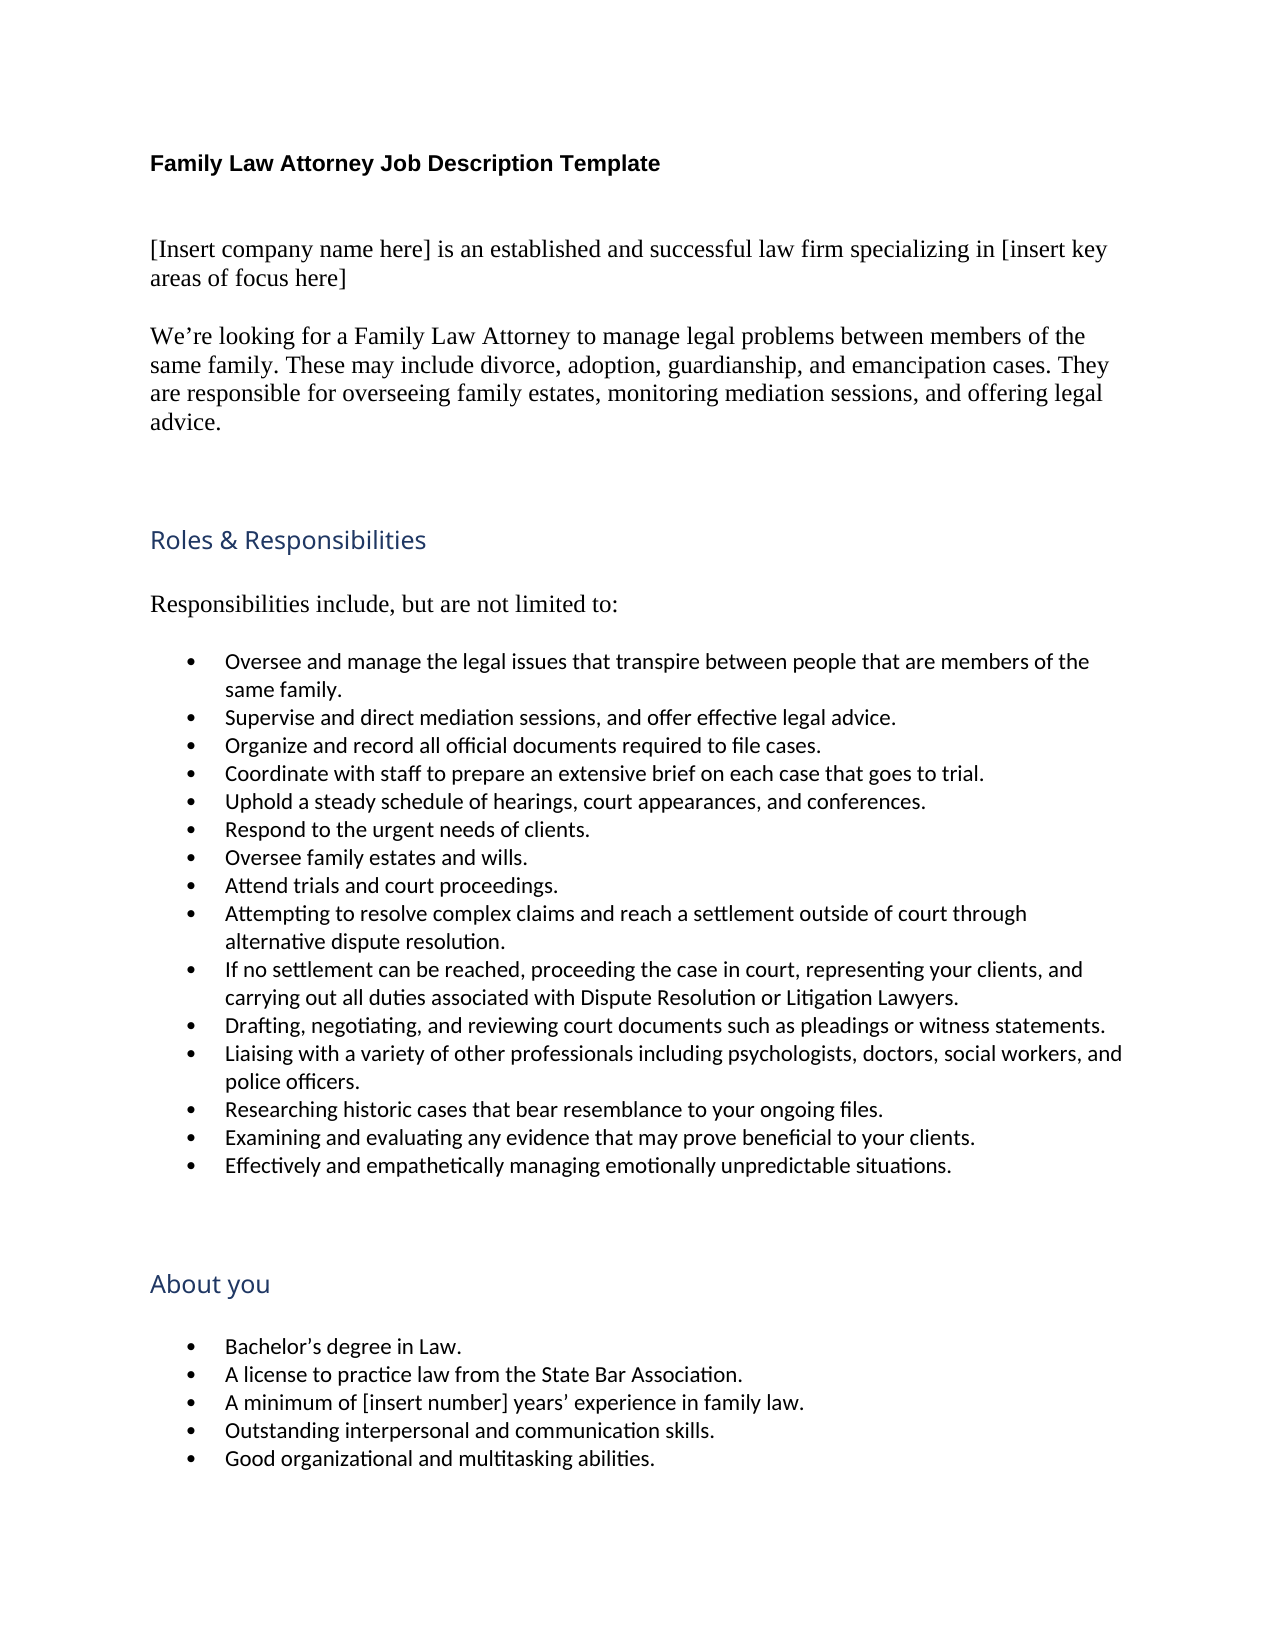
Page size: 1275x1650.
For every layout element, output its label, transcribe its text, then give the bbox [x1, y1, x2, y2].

text [Insert company name here] is an established and successful law firm specializing in [insert key areas of focus here] [150, 234, 1125, 292]
list Oversee family estates and wills. [187, 843, 1125, 871]
list Oversee and manage the legal issues that transpire between people that are members of the same family. [187, 647, 1125, 703]
text Family Law Attorney Job Description Template [150, 150, 1125, 176]
list Outstanding interpersonal and communication skills. [187, 1416, 1125, 1444]
list Examining and evaluating any evidence that may prove beneficial to your clients. [187, 1123, 1125, 1151]
list Liaising with a variety of other professionals including psychologists, doctors, social workers, and police officers. [187, 1039, 1125, 1095]
list Supervise and direct mediation sessions, and offer effective legal advice. [187, 703, 1125, 731]
list Attend trials and court proceedings. [187, 871, 1125, 899]
list Uphold a steady schedule of hearings, court appearances, and conferences. [187, 787, 1125, 815]
list If no settlement can be reached, proceeding the case in court, representing your clients, and carrying out all duties associated with Dispute Resolution or Litigation Lawyers. [187, 955, 1125, 1011]
list Coordinate with staff to prepare an extensive brief on each case that goes to trial. [187, 759, 1125, 787]
list Good organizational and multitasking abilities. [187, 1444, 1125, 1472]
list Attempting to resolve complex claims and reach a settlement outside of court through alternative dispute resolution. [187, 899, 1125, 955]
list Respond to the urgent needs of clients. [187, 815, 1125, 843]
list A minimum of [insert number] years’ experience in family law. [187, 1388, 1125, 1416]
list Effectively and empathetically managing emotionally unpredictable situations. [187, 1151, 1125, 1179]
subtitle About you [150, 1266, 1125, 1300]
text Responsibilities include, but are not limited to: [150, 589, 1125, 618]
list A license to practice law from the State Bar Association. [187, 1360, 1125, 1388]
list Researching historic cases that bear resemblance to your ongoing files. [187, 1095, 1125, 1123]
list Bachelor’s degree in Law. [187, 1332, 1125, 1360]
list Organize and record all official documents required to file cases. [187, 731, 1125, 759]
subtitle Roles & Responsibilities [150, 523, 1125, 557]
list Drafting, negotiating, and reviewing court documents such as pleadings or witness statements. [187, 1011, 1125, 1039]
text We’re looking for a Family Law Attorney to manage legal problems between members of the same family. These may include divorce, adoption, guardianship, and emancipation cases. They are responsible for overseeing family estates, monitoring mediation sessions, and offering legal advice. [150, 321, 1125, 436]
